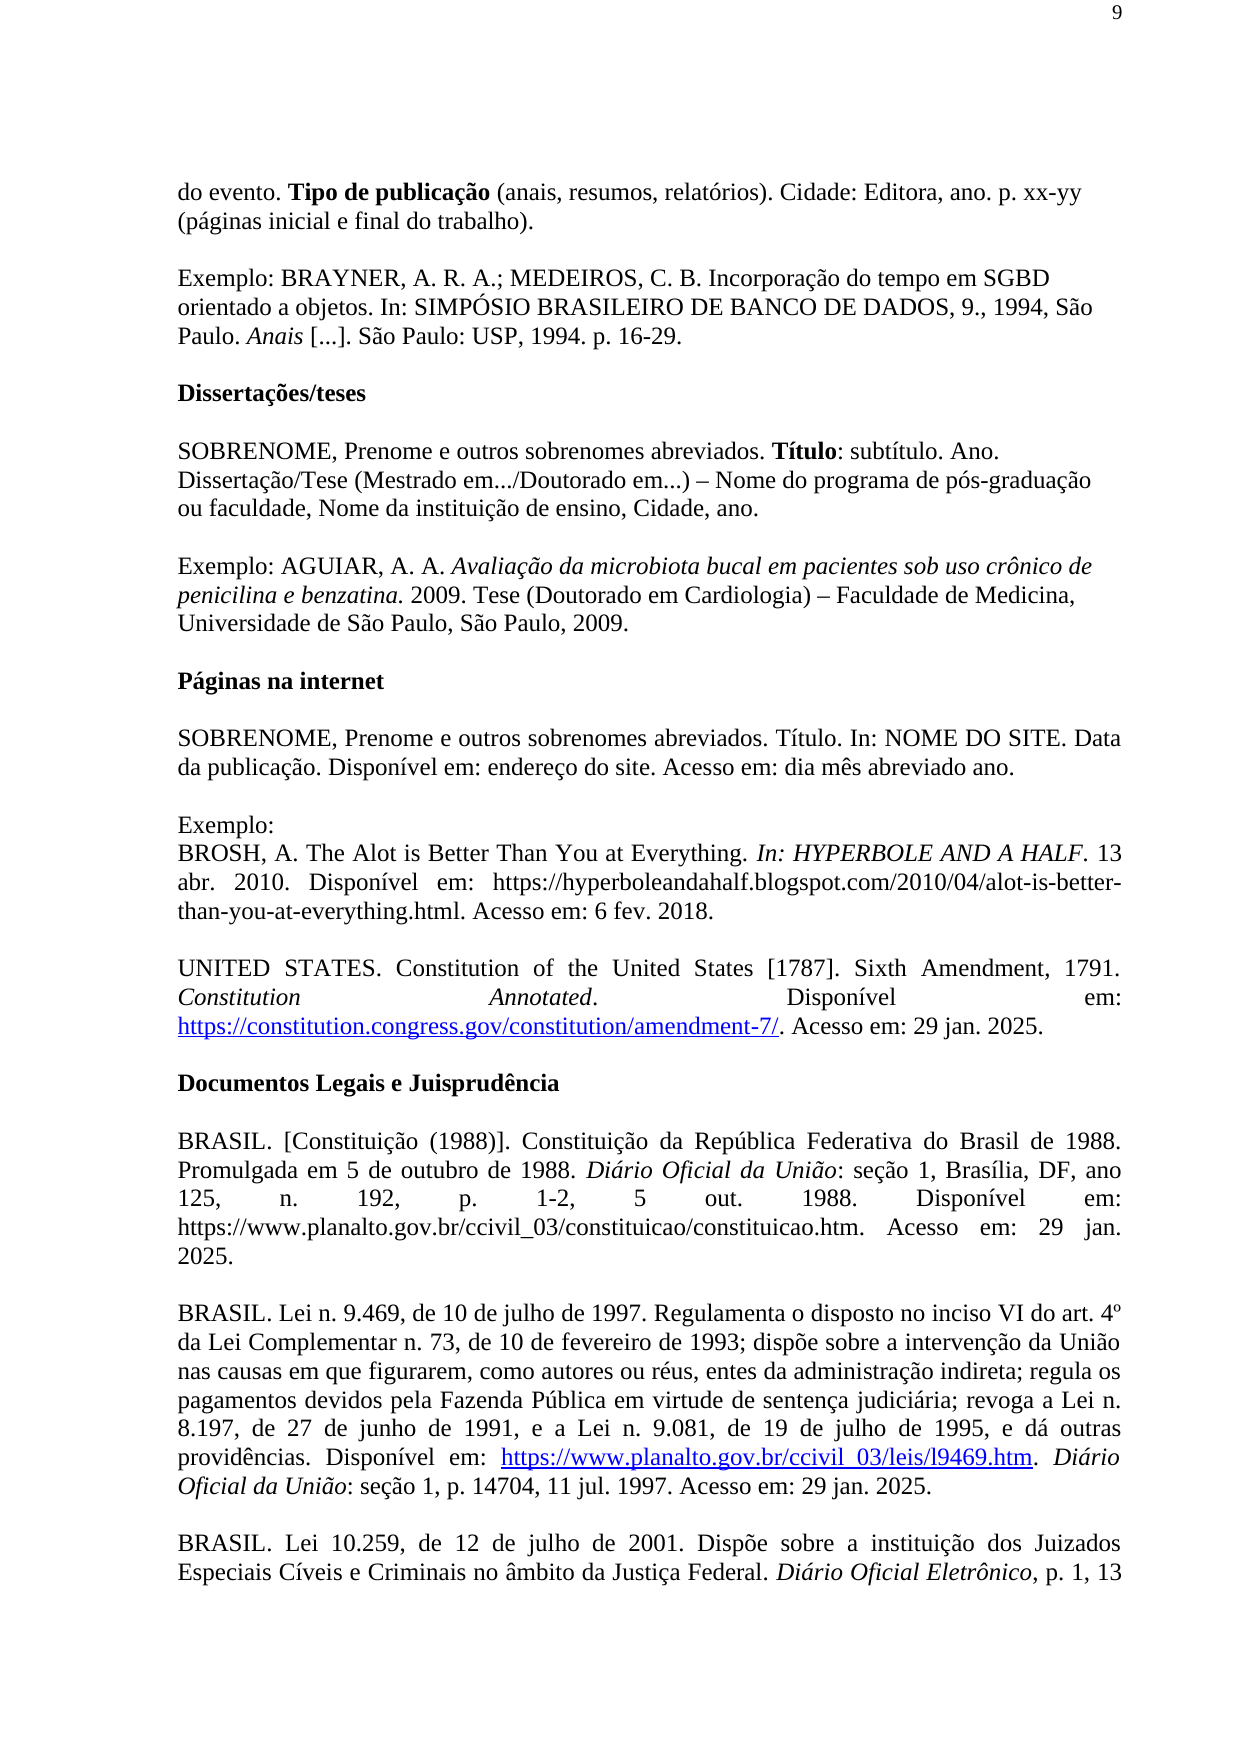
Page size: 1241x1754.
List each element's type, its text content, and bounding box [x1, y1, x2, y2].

text BROSH, A. The Alot is Better Than You at Everything. In: HYPERBOLE AND A HALF. 13 abr. 2010. Disponível em: https://hyperboleandahalf.blogspot.com/2010/04/alot-is-better-than-you-at-everything.html. Acesso em: 6 fev. 2018. [177, 838, 1122, 925]
text SOBRENOME, Prenome e outros sobrenomes abreviados. Título: subtítulo. Ano. Dissertação/Tese (Mestrado em.../Doutorado em...) – Nome do programa de pós-graduação ou faculdade, Nome da instituição de ensino, Cidade, ano. [177, 436, 1122, 522]
text SOBRENOME, Prenome e outros sobrenomes abreviados. Título. In: NOME DO SITE. Data da publicação. Disponível em: endereço do site. Acesso em: dia mês abreviado ano. [177, 723, 1122, 781]
text Exemplo: AGUIAR, A. A. Avaliação da microbiota bucal em pacientes sob uso crônico de penicilina e benzatina. 2009. Tese (Doutorado em Cardiologia) – Faculdade de Medicina, Universidade de São Paulo, São Paulo, 2009. [177, 551, 1122, 637]
text Exemplo: BRAYNER, A. R. A.; MEDEIROS, C. B. Incorporação do tempo em SGBD orientado a objetos. In: SIMPÓSIO BRASILEIRO DE BANCO DE DADOS, 9., 1994, São Paulo. Anais [...]. São Paulo: USP, 1994. p. 16-29. [177, 263, 1122, 350]
text Páginas na internet [177, 666, 1122, 695]
text Exemplo: [177, 810, 1122, 838]
text BRASIL. Lei n. 9.469, de 10 de julho de 1997. Regulamenta o disposto no inciso VI do art. 4º da Lei Complementar n. 73, de 10 de fevereiro de 1993; dispõe sobre a intervenção da União nas causas em que figurarem, como autores ou réus, entes da administração indireta; regula os pagamentos devidos pela Fazenda Pública em virtude de sentença judiciária; revoga a Lei n. 8.197, de 27 de junho de 1991, e a Lei n. 9.081, de 19 de julho de 1995, e dá outras providências. Disponível em: https://www.planalto.gov.br/ccivil_03/leis/l9469.htm. Diário Oficial da União: seção 1, p. 14704, 11 jul. 1997. Acesso em: 29 jan. 2025. [177, 1298, 1122, 1500]
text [177, 1528, 1122, 1586]
text Dissertações/teses [177, 378, 1122, 407]
text UNITED STATES. Constitution of the United States [1787]. Sixth Amendment, 1791. Constitution Annotated. Disponível em: https://constitution.congress.gov/constitution/amendment-7/. Acesso em: 29 jan. 2025. [177, 953, 1122, 1040]
text Documentos Legais e Juisprudência [177, 1068, 1122, 1097]
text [177, 177, 1122, 235]
text BRASIL. [Constituição (1988)]. Constituição da República Federativa do Brasil de 1988. Promulgada em 5 de outubro de 1988. Diário Oficial da União: seção 1, Brasília, DF, ano 125, n. 192, p. 1-2, 5 out. 1988. Disponível em: https://www.planalto.gov.br/ccivil_03/constituicao/constituicao.htm. Acesso em: 29 jan. 2025. [177, 1126, 1122, 1270]
